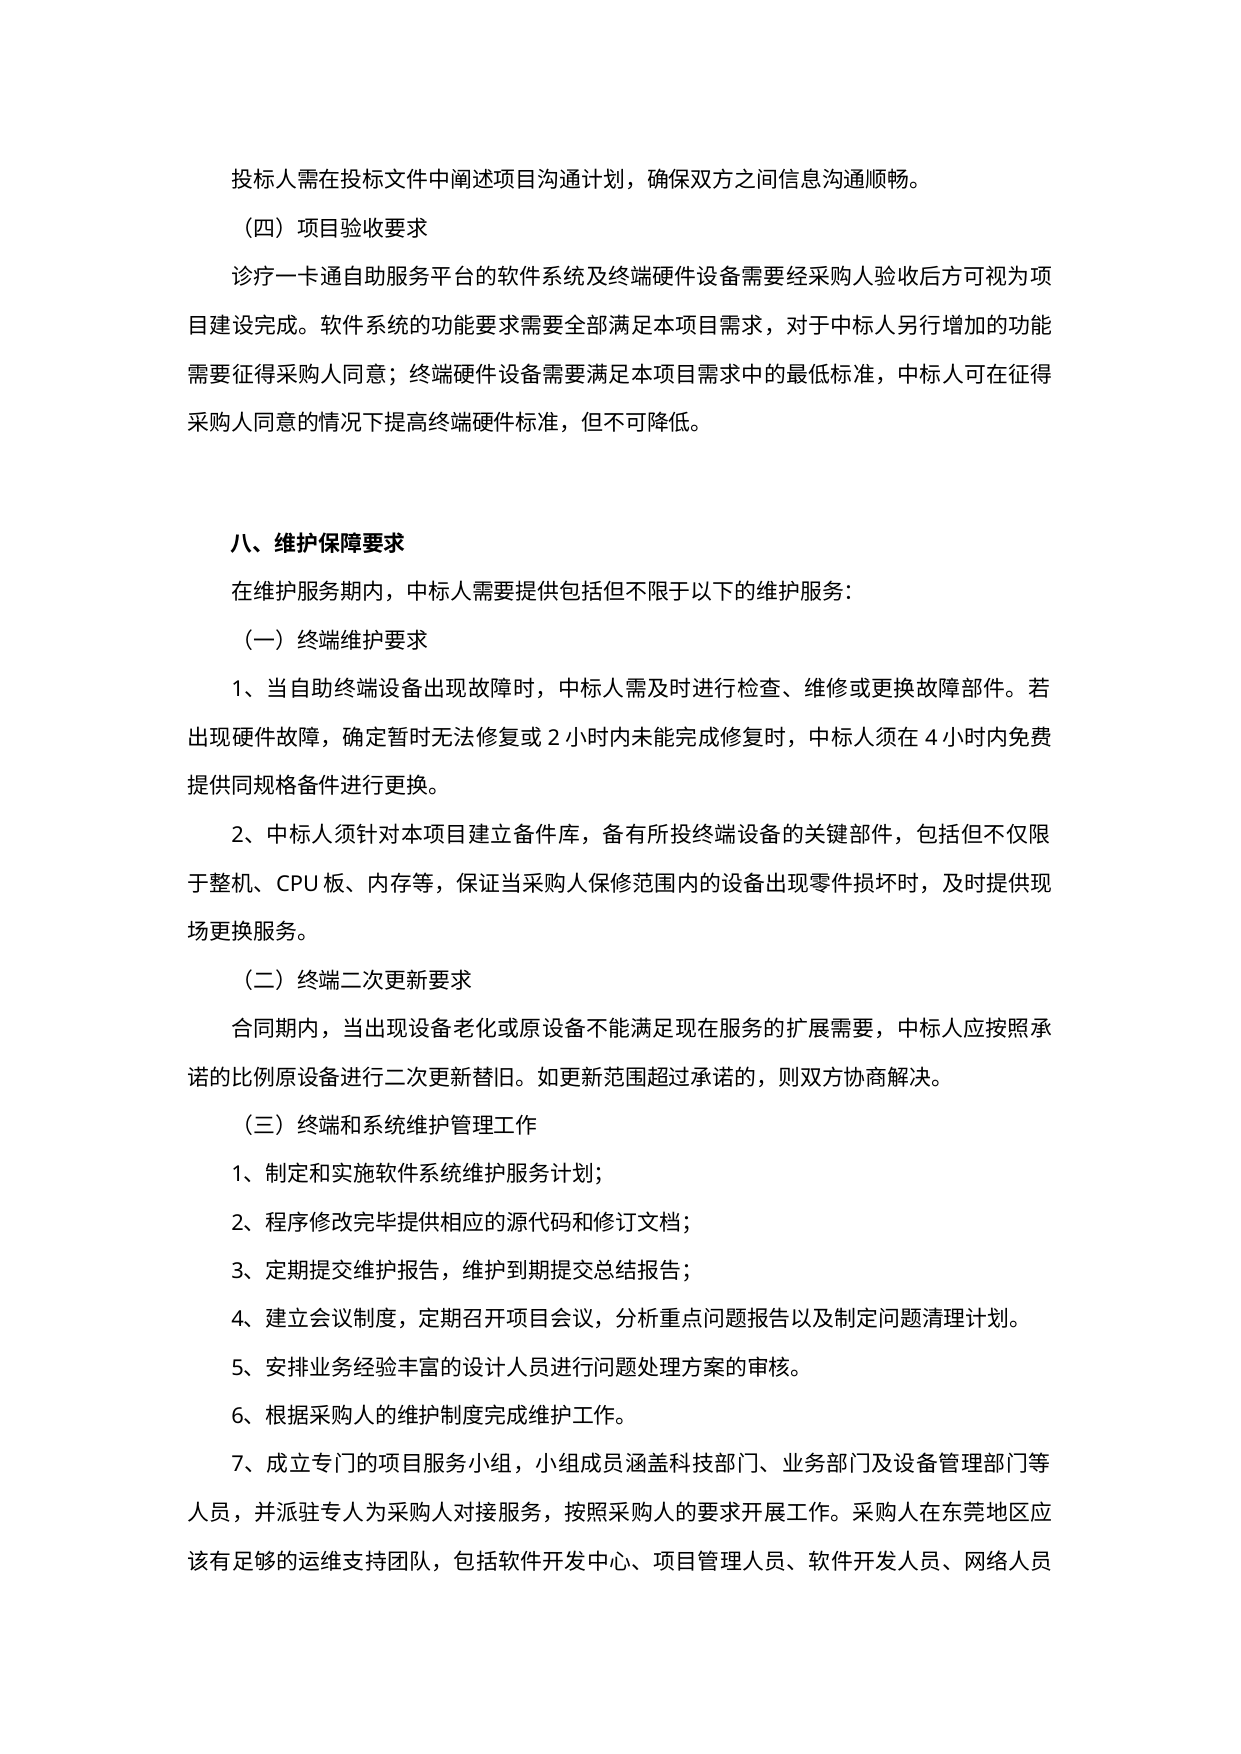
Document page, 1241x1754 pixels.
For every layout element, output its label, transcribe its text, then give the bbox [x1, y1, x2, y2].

text （三）终端和系统维护管理工作 [187, 1108, 1053, 1140]
text 5、安排业务经验丰富的设计人员进行问题处理方案的审核。 [187, 1349, 1053, 1382]
text 1、制定和实施软件系统维护服务计划； [187, 1156, 1053, 1188]
text 3、定期提交维护报告，维护到期提交总结报告； [187, 1253, 1053, 1285]
text 1、当自助终端设备出现故障时，中标人需及时进行检查、维修或更换故障部件。若出现硬件故障，确定暂时无法修复或2小时内未能完成修复时，中标人须在4小时内免费提供同规格备件进行更换。 [187, 671, 1053, 801]
text 在维护服务期内，中标人需要提供包括但不限于以下的维护服务： [187, 574, 1053, 606]
text 6、根据采购人的维护制度完成维护工作。 [187, 1398, 1053, 1430]
text （一）终端维护要求 [187, 622, 1053, 655]
text 诊疗一卡通自助服务平台的软件系统及终端硬件设备需要经采购人验收后方可视为项目建设完成。软件系统的功能要求需要全部满足本项目需求，对于中标人另行增加的功能需要征得采购人同意；终端硬件设备需要满足本项目需求中的最低标准，中标人可在征得采购人同意的情况下提高终端硬件标准，但不可降低。 [187, 259, 1053, 437]
text 投标人需在投标文件中阐述项目沟通计划，确保双方之间信息沟通顺畅。 [187, 162, 1053, 194]
text 2、中标人须针对本项目建立备件库，备有所投终端设备的关键部件，包括但不仅限于整机、CPU板、内存等，保证当采购人保修范围内的设备出现零件损坏时，及时提供现场更换服务。 [187, 816, 1053, 946]
text 合同期内，当出现设备老化或原设备不能满足现在服务的扩展需要，中标人应按照承诺的比例原设备进行二次更新替旧。如更新范围超过承诺的，则双方协商解决。 [187, 1011, 1053, 1092]
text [187, 1446, 1053, 1576]
text （四）项目验收要求 [187, 210, 1053, 243]
text 2、程序修改完毕提供相应的源代码和修订文档； [187, 1204, 1053, 1237]
text 4、建立会议制度，定期召开项目会议，分析重点问题报告以及制定问题清理计划。 [187, 1301, 1053, 1333]
text （二）终端二次更新要求 [187, 962, 1053, 995]
text 八、维护保障要求 [187, 526, 1053, 558]
